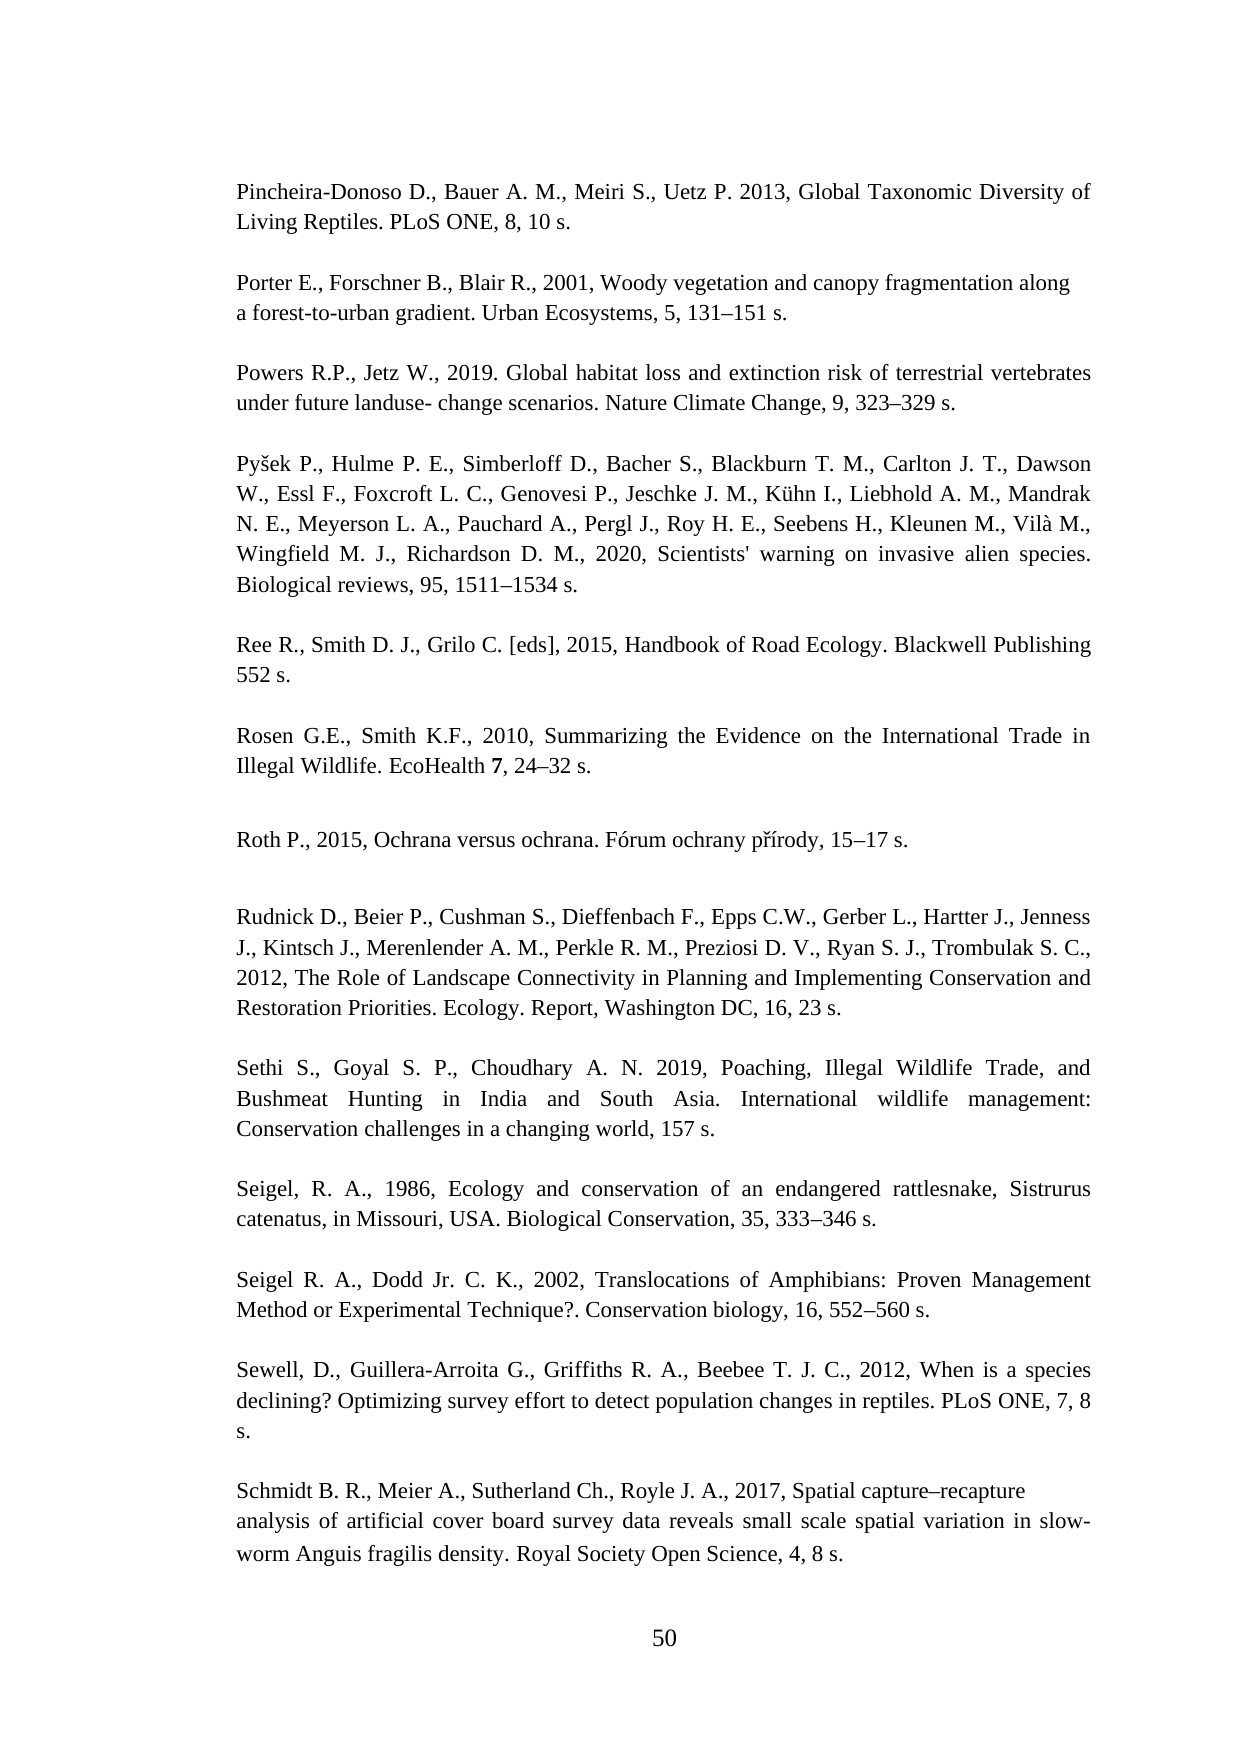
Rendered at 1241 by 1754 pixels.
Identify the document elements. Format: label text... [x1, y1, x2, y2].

text a forest-to-urban gradient. Urban Ecosystems, 5, 131–151 s. [236, 299, 1092, 325]
text analysis of artificial cover board survey data reveals small scale spatial variation in slow-worm Anguis fragilis density. Royal Society Open Science, 4, 8 s. [236, 1508, 1092, 1567]
text Sethi S., Goyal S. P., Choudhary A. N. 2019, Poaching, Illegal Wildlife Trade, and Bushmeat Hunting in India and South Asia. International wildlife management: Conservation challenges in a changing world, 157 s. [236, 1054, 1092, 1141]
text Rudnick D., Beier P., Cushman S., Dieffenbach F., Epps C.W., Gerber L., Hartter J., Jenness J., Kintsch J., Merenlender A. M., Perkle R. M., Preziosi D. V., Ryan S. J., Trombulak S. C., 2012, The Role of Landscape Connectivity in Planning and Implementing Conservation and Restoration Priorities. Ecology. Report, Washington DC, 16, 23 s. [236, 903, 1092, 1020]
text Seigel, R. A., 1986, Ecology and conservation of an endangered rattlesnake, Sistrurus catenatus, in Missouri, USA. Biological Conservation, 35, 333–346 s. [236, 1175, 1092, 1232]
text Seigel R. A., Dodd Jr. C. K., 2002, Translocations of Amphibians: Proven Management Method or Experimental Technique?. Conservation biology, 16, 552–560 s. [236, 1266, 1092, 1322]
text Pyšek P., Hulme P. E., Simberloff D., Bacher S., Blackburn T. M., Carlton J. T., Dawson W., Essl F., Foxcroft L. C., Genovesi P., Jeschke J. M., Kühn I., Liebhold A. M., Mandrak N. E., Meyerson L. A., Pauchard A., Pergl J., Roy H. E., Seebens H., Kleunen M., Vilà M., Wingfield M. J., Richardson D. M., 2020, Scientists' warning on invasive alien species. Biological reviews, 95, 1511–1534 s. [236, 450, 1092, 597]
text Schmidt B. R., Meier A., Sutherland Ch., Royle J. A., 2017, Spatial capture–recapture [236, 1477, 1092, 1504]
text Porter E., Forschner B., Blair R., 2001, Woody vegetation and canopy fragmentation along [236, 268, 1092, 295]
text Roth P., 2015, Ochrana versus ochrana. Fórum ochrany přírody, 15–17 s. [236, 826, 1092, 853]
text Powers R.P., Jetz W., 2019. Global habitat loss and extinction risk of terrestrial vertebrates under future landuse- change scenarios. Nature Climate Change, 9, 323–329 s. [236, 359, 1092, 416]
text Ree R., Smith D. J., Grilo C. [eds], 2015, Handbook of Road Ecology. Blackwell Publishing 552 s. [236, 631, 1092, 688]
text Sewell, D., Guillera-Arroita G., Griffiths R. A., Beebee T. J. C., 2012, When is a species declining? Optimizing survey effort to detect population changes in reptiles. PLoS ONE, 7, 8 s. [236, 1357, 1092, 1443]
text Rosen G.E., Smith K.F., 2010, Summarizing the Evidence on the International Trade in Illegal Wildlife. EcoHealth 7, 24–32 s. [236, 748, 1092, 778]
text Pincheira-Donoso D., Bauer A. M., Meiri S., Uetz P. 2013, Global Taxonomic Diversity of Living Reptiles. PLoS ONE, 8, 10 s. [236, 178, 1092, 234]
